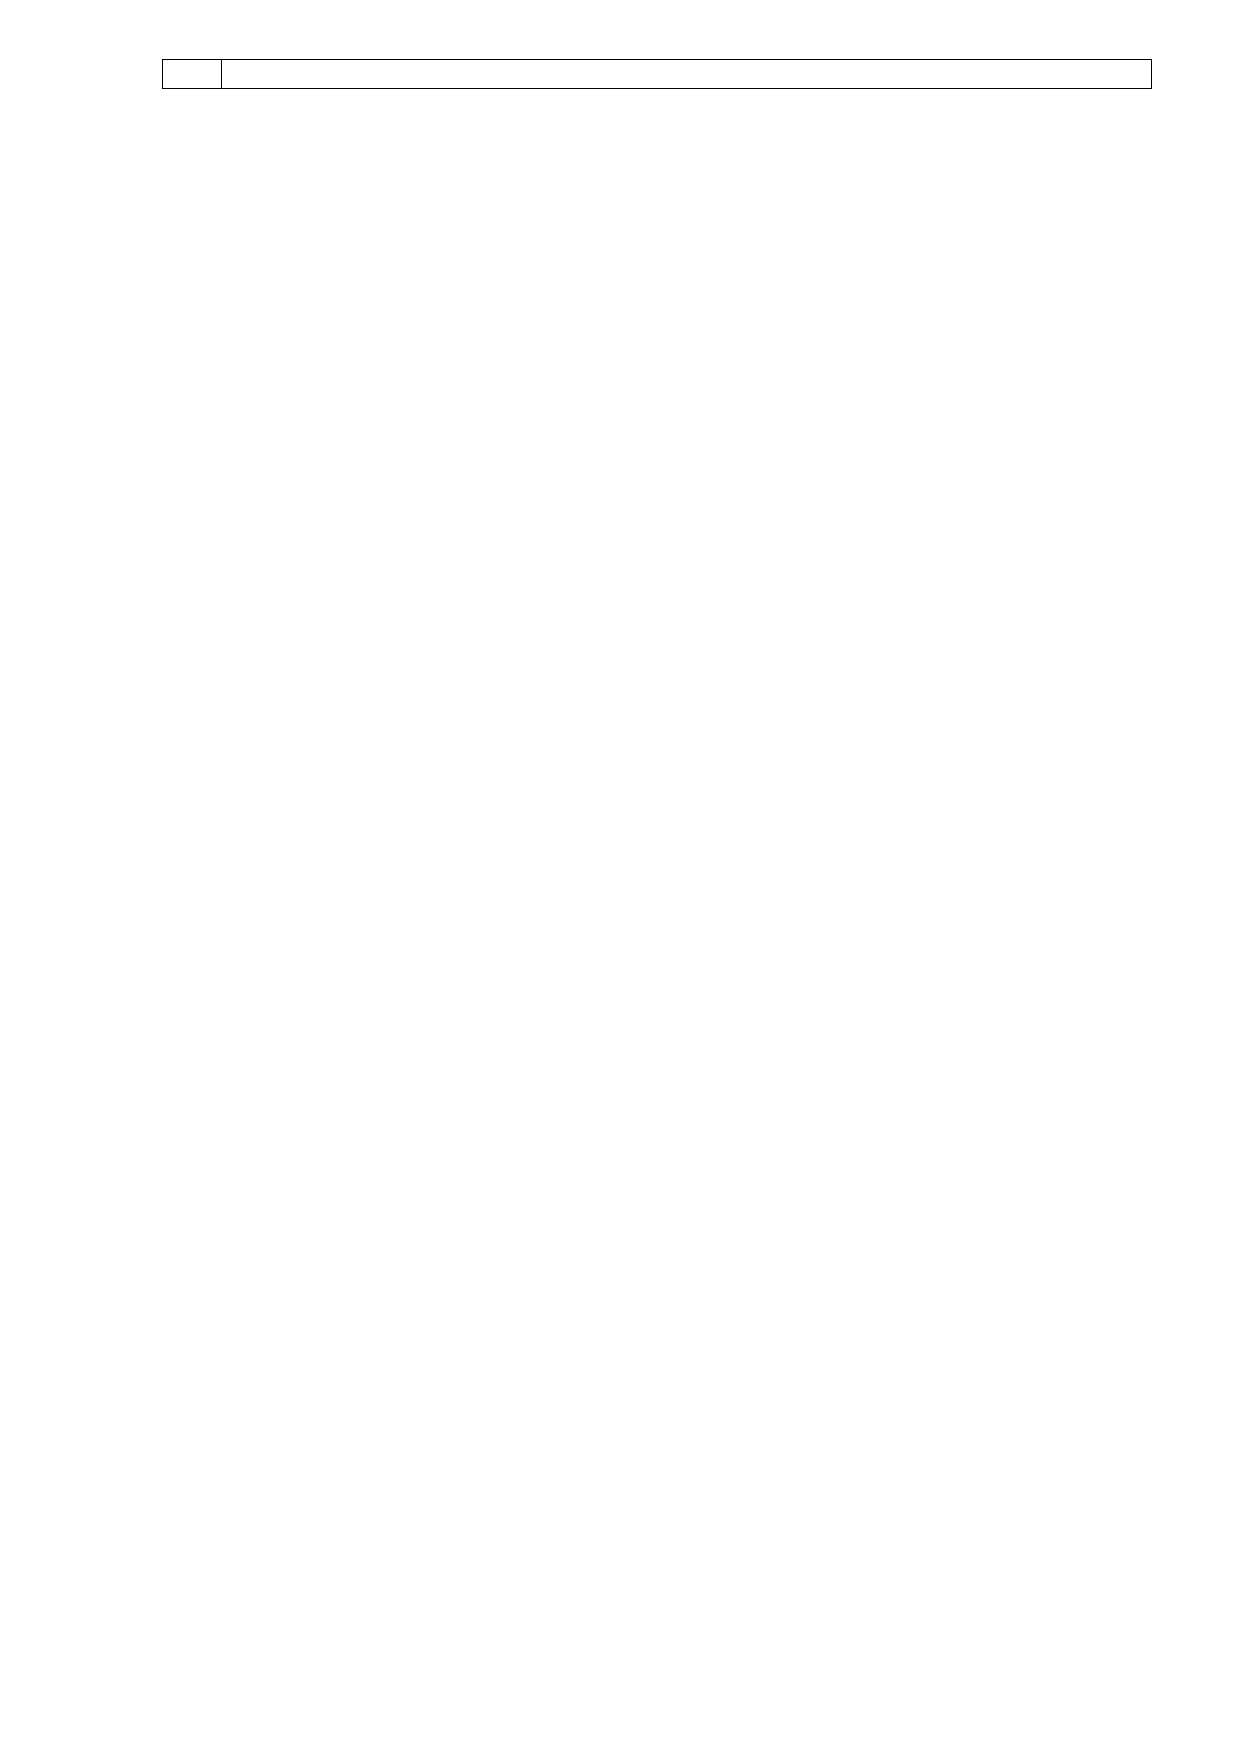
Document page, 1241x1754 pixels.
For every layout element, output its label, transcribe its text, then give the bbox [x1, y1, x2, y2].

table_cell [222, 60, 1151, 88]
table_cell 8 [163, 60, 221, 88]
